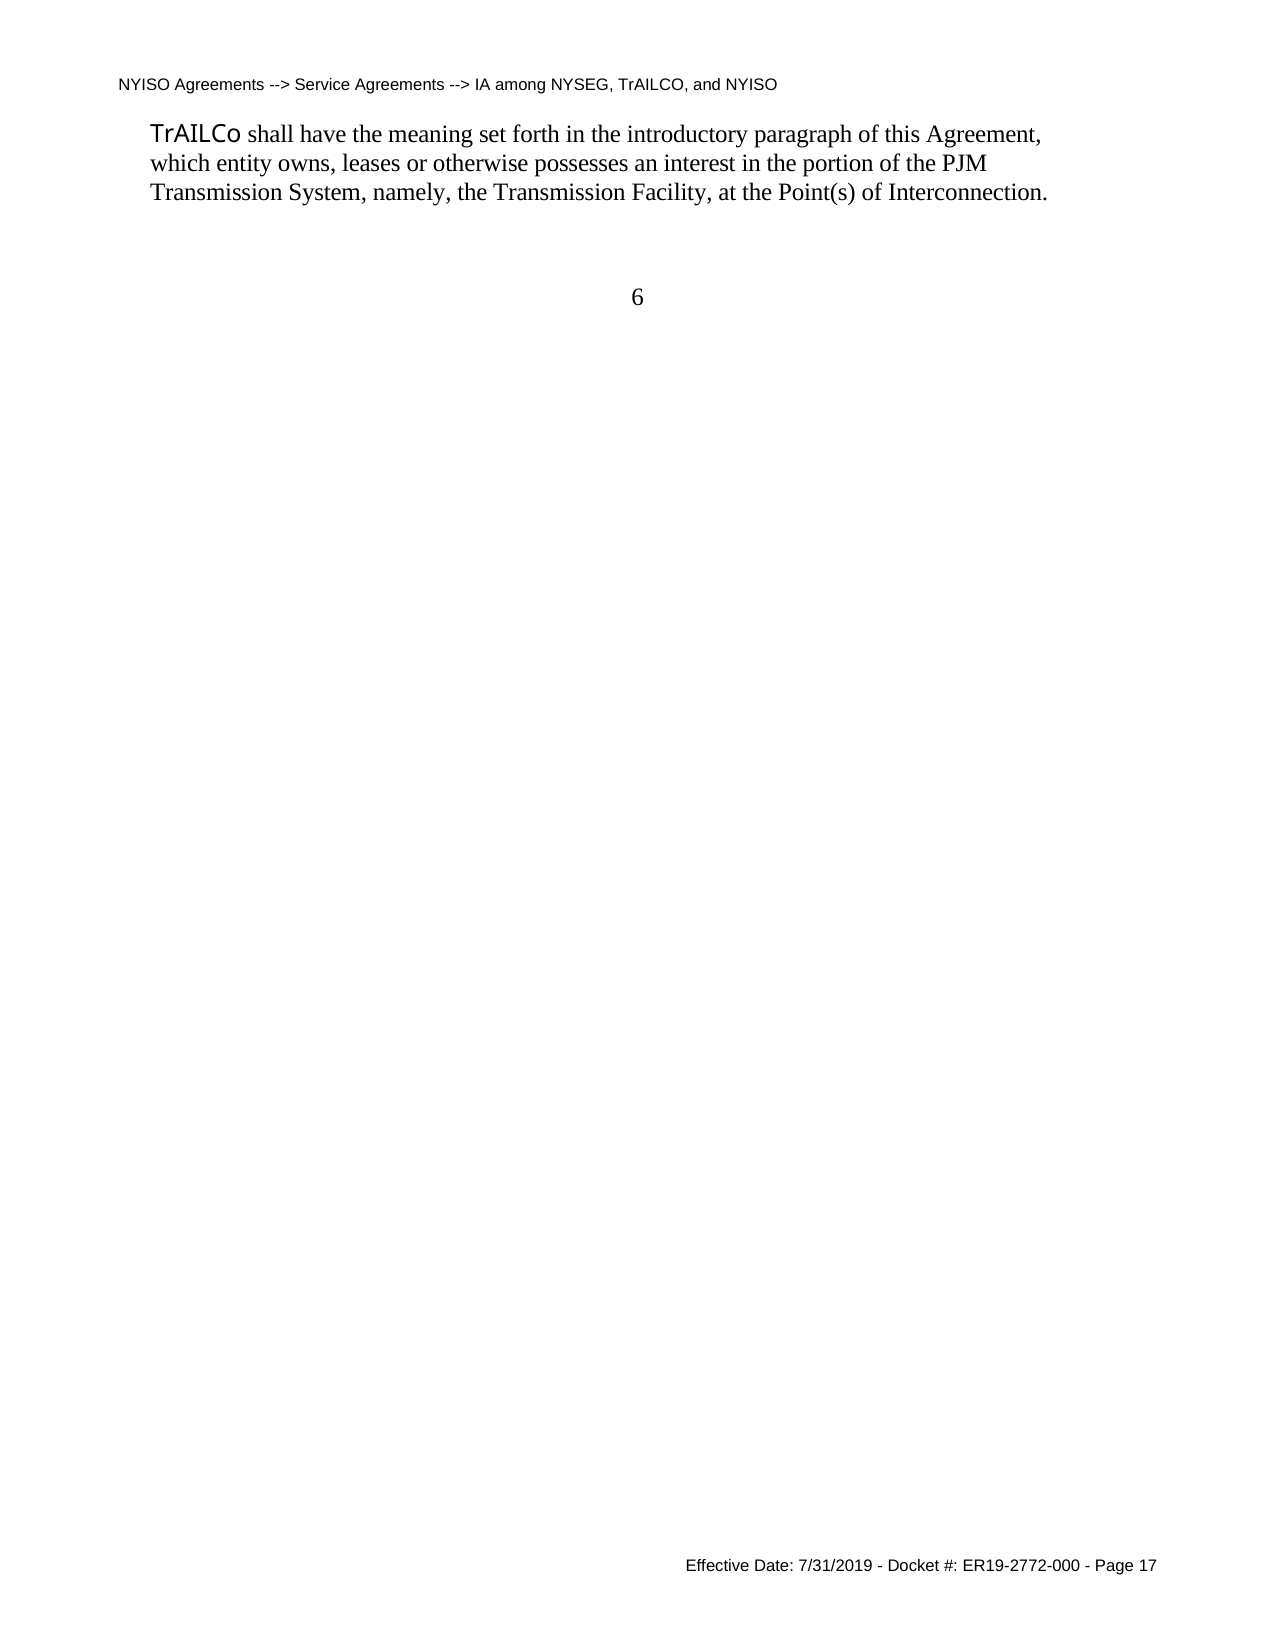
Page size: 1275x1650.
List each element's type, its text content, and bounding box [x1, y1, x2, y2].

text TrAILCo shall have the meaning set forth in the introductory paragraph of this Agreement, which entity owns, leases or otherwise possesses an interest in the portion of the PJM Transmission System, namely, the Transmission Facility, at the Point(s) of Interconnection. [150, 119, 1089, 207]
text 6 [631, 282, 1275, 311]
